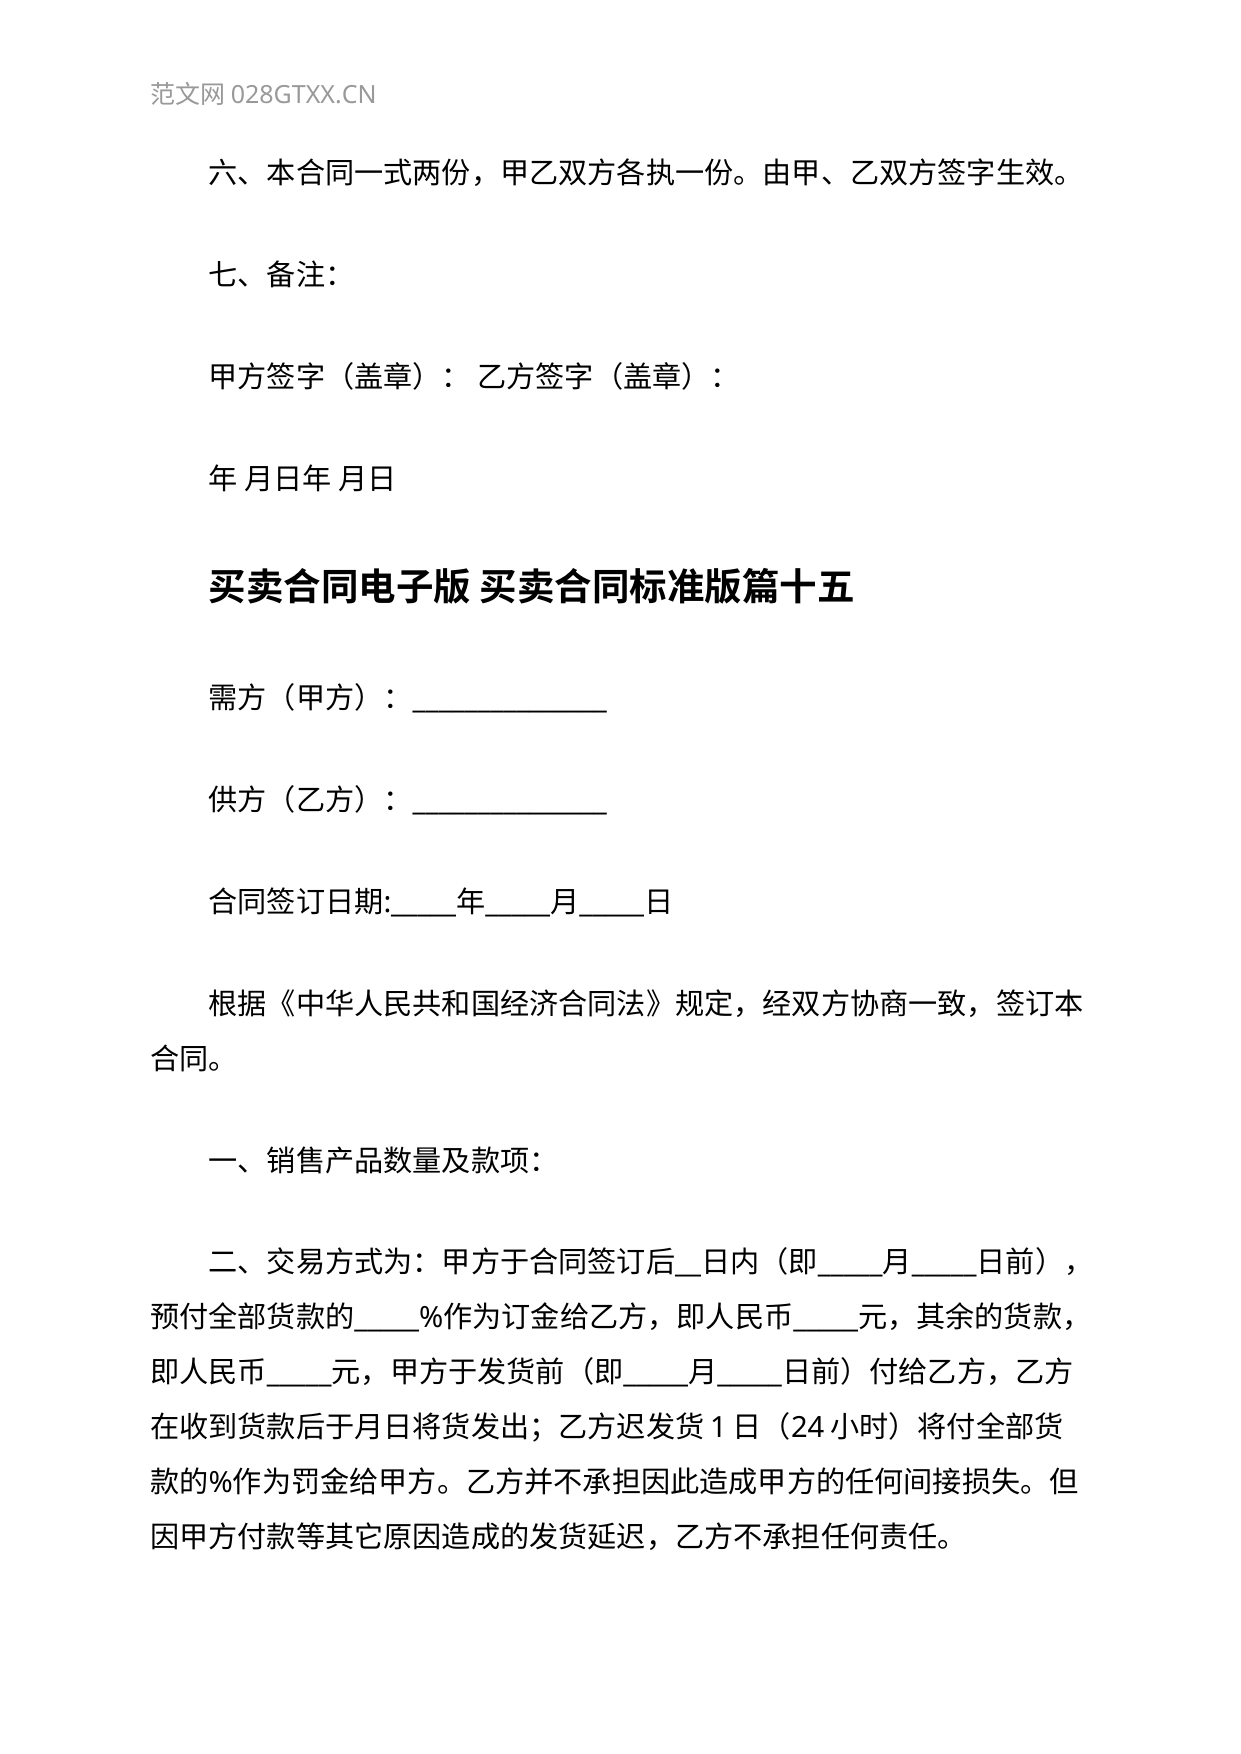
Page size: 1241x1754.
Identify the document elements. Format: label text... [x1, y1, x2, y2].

text 甲方签字（盖章）： 乙方签字（盖章）： [150, 353, 1090, 396]
text 二、交易方式为：甲方于合同签订后__日内（即_____月_____日前），预付全部货款的_____%作为订金给乙方，即人民币_____元，其余的货款，即人民币_____元，甲方于发货前（即_____月_____日前）付给乙方，乙方在收到货款后于月日将货发出；乙方迟发货1日（24小时）将付全部货款的%作为罚金给甲方。乙方并不承担因此造成甲方的任何间接损失。但因甲方付款等其它原因造成的发货延迟，乙方不承担任何责任。 [150, 1239, 1090, 1556]
text 根据《中华人民共和国经济合同法》规定，经双方协商一致，签订本合同。 [150, 980, 1090, 1078]
text 一、销售产品数量及款项： [150, 1137, 1090, 1179]
text 买卖合同电子版 买卖合同标准版篇十五 [150, 557, 1090, 611]
text 合同签订日期:_____年_____月_____日 [150, 878, 1090, 921]
text 供方（乙方）：_______________ [150, 776, 1090, 819]
text 年 月日年 月日 [150, 455, 1090, 498]
text 七、备注： [150, 252, 1090, 294]
text 需方（甲方）：_______________ [150, 674, 1090, 717]
text 六、本合同一式两份，甲乙双方各执一份。由甲、乙双方签字生效。 [150, 150, 1090, 192]
